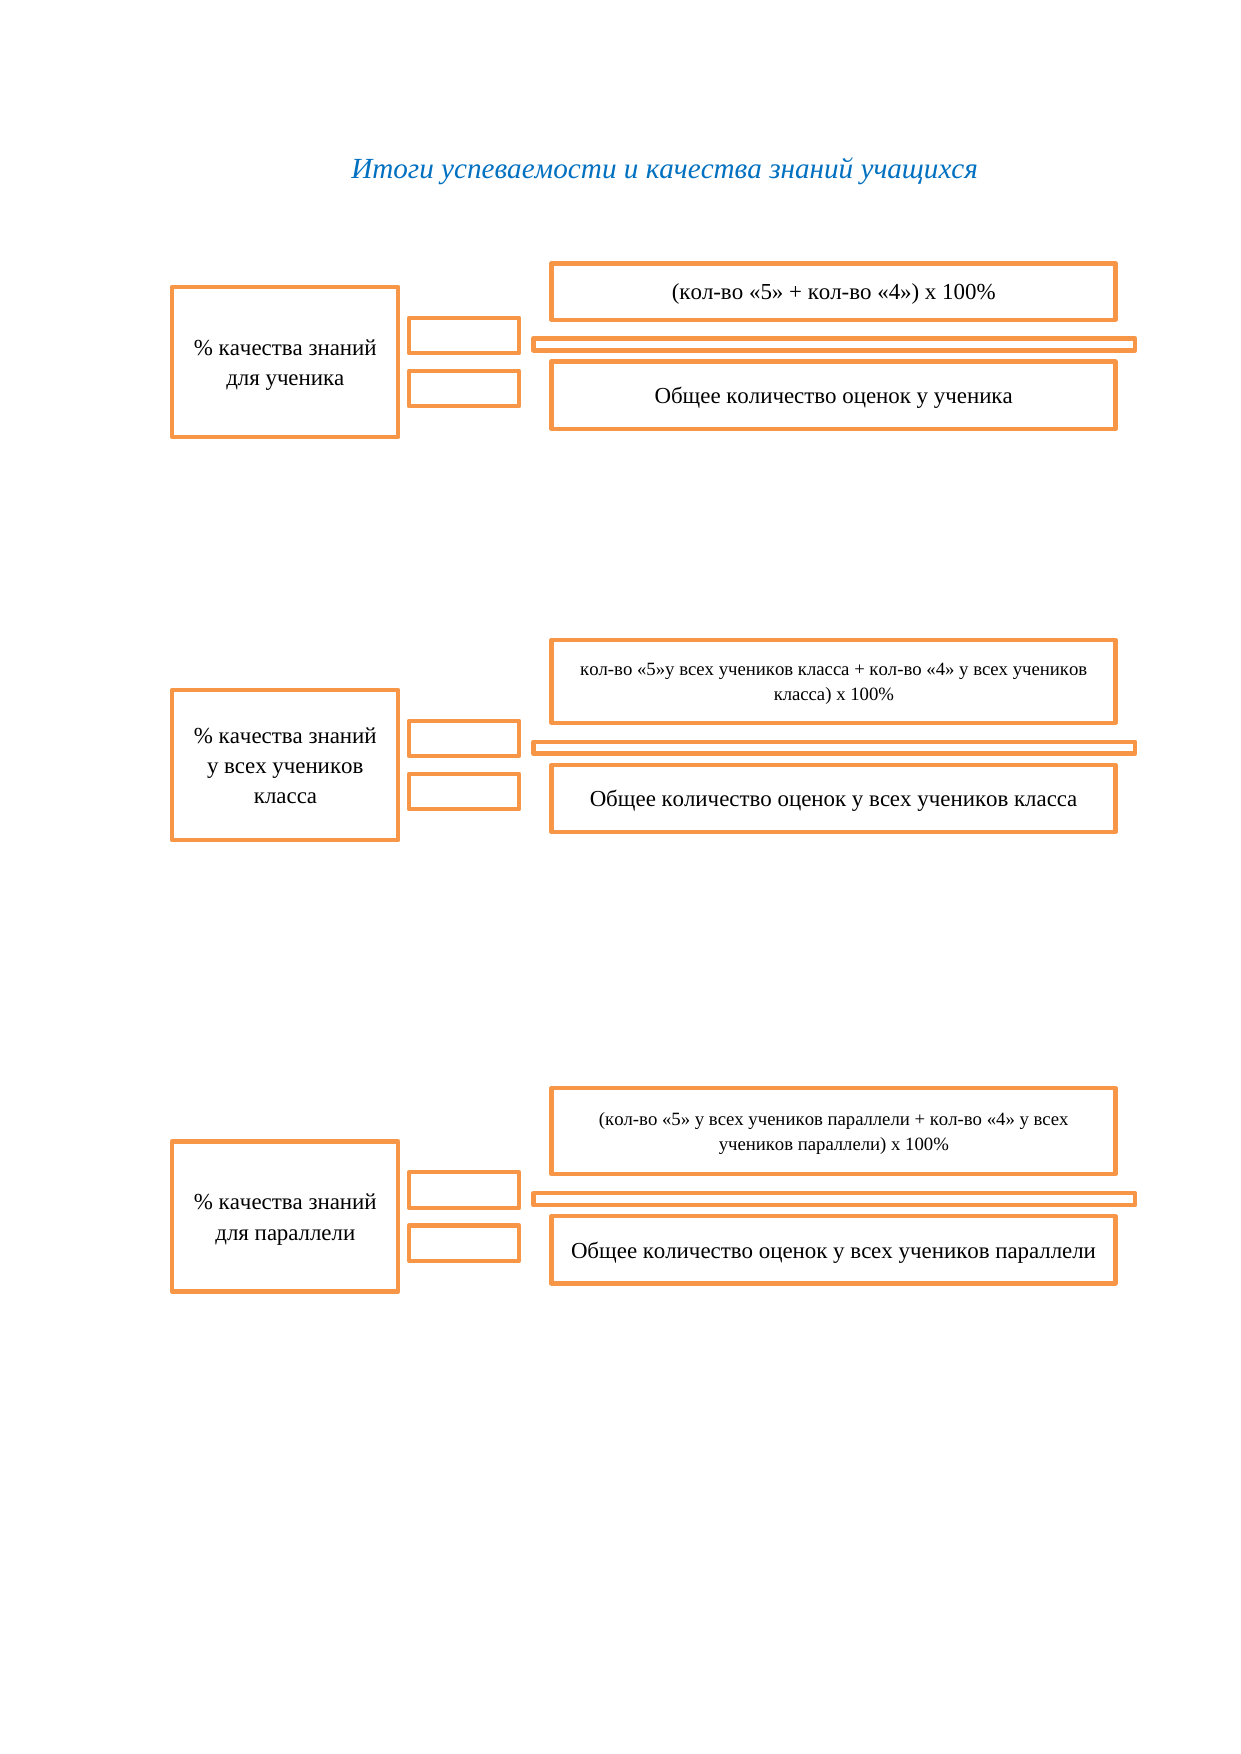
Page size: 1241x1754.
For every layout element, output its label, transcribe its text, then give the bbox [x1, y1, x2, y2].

text Итоги успеваемости и качества знаний учащихся [177, 152, 1152, 185]
